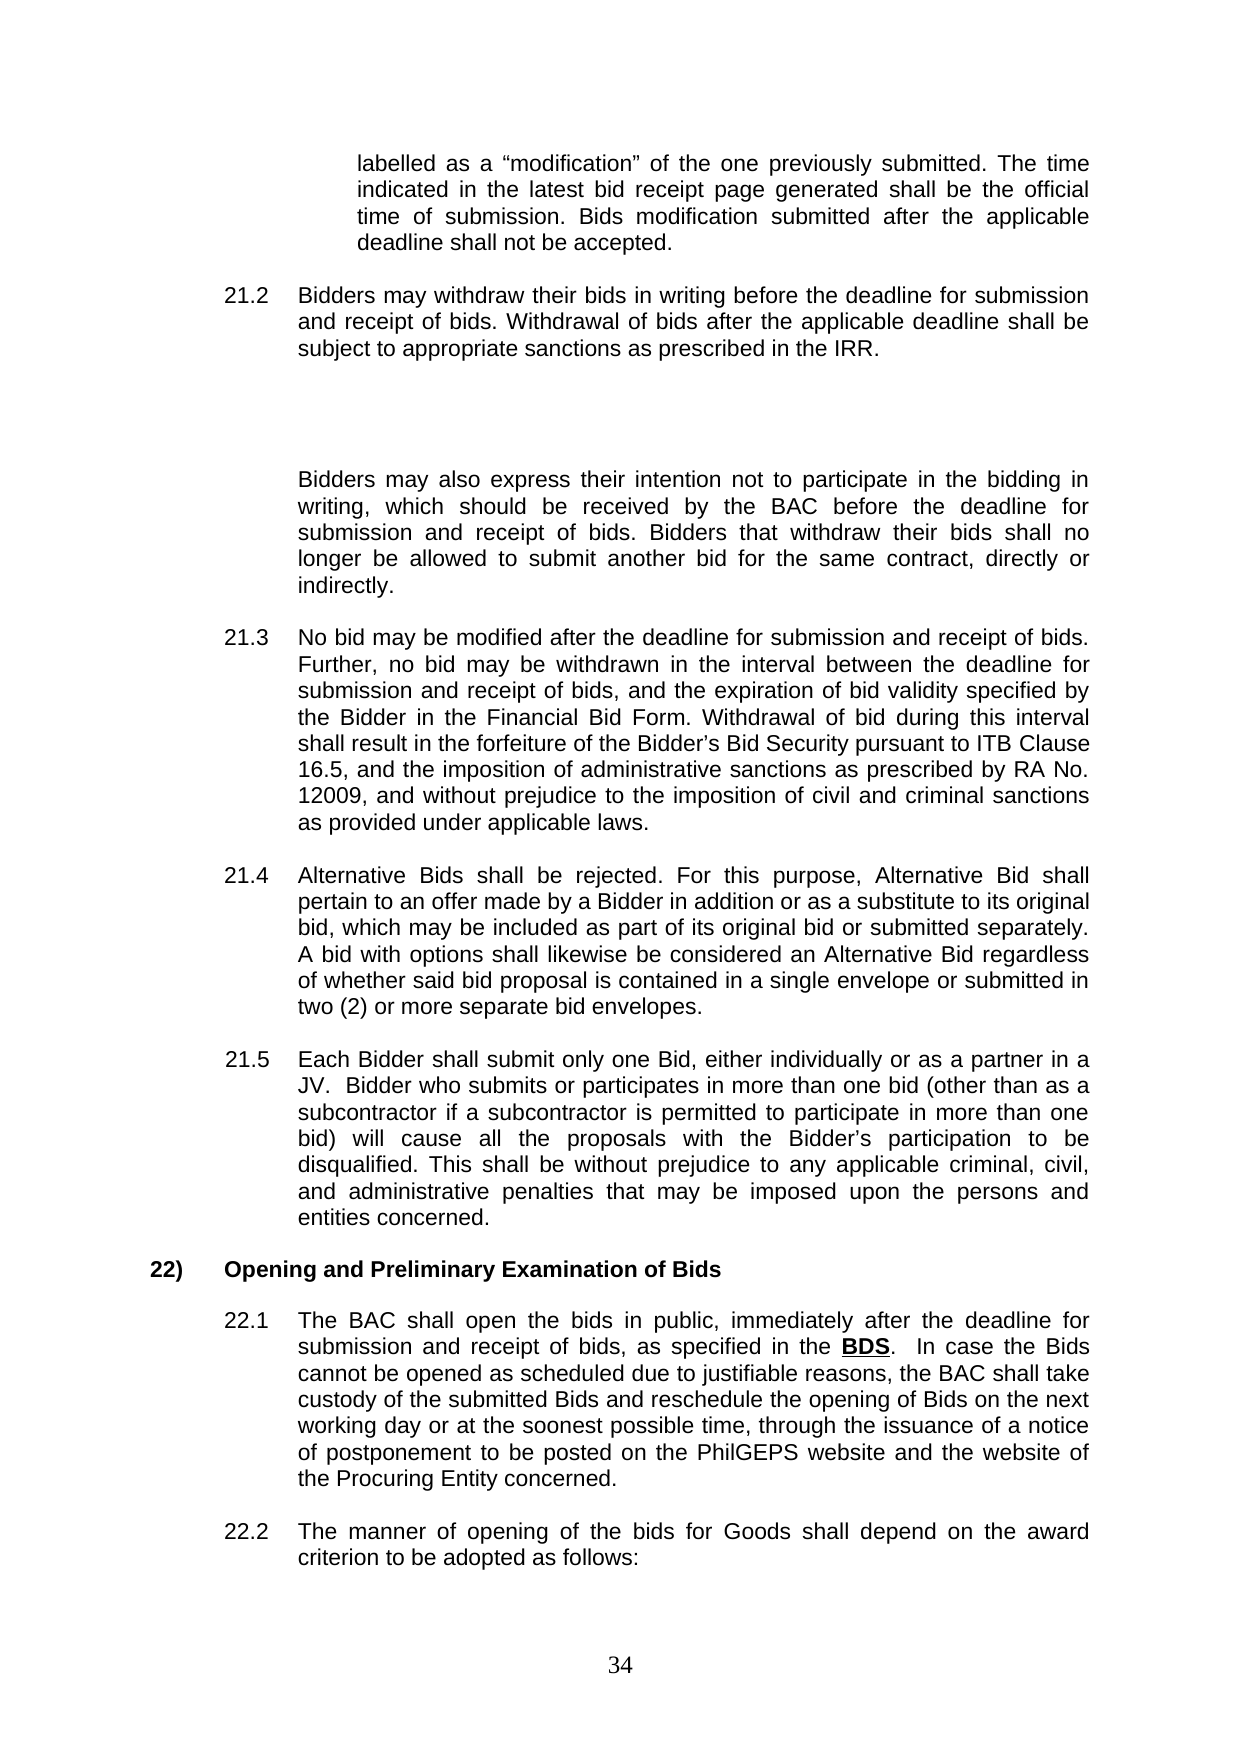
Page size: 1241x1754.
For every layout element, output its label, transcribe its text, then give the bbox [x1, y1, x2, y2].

list Bidders may withdraw their bids in writing before the deadline for submission and receipt of bids. Withdrawal of bids after the applicable deadline shall be subject to appropriate sanctions as prescribed in the IRR. [224, 282, 1090, 361]
list The manner of opening of the bids for Goods shall depend on the award criterion to be adopted as follows: [224, 1518, 1090, 1570]
list Alternative Bids shall be rejected. For this purpose, Alternative Bid shall pertain to an offer made by a Bidder in addition or as a substitute to its original bid, which may be included as part of its original bid or submitted separately. A bid with options shall likewise be considered an Alternative Bid regardless of whether said bid proposal is contained in a single envelope or submitted in two (2) or more separate bid envelopes. [224, 862, 1090, 1020]
subtitle Opening and Preliminary Examination of Bids [150, 1256, 1090, 1282]
list Bidders may also express their intention not to participate in the bidding in writing, which should be received by the BAC before the deadline for submission and receipt of bids. Bidders that withdraw their bids shall no longer be allowed to submit another bid for the same contract, directly or indirectly. [298, 466, 1090, 598]
list The BAC shall open the bids in public, immediately after the deadline for submission and receipt of bids, as specified in the BDS. In case the Bids cannot be opened as scheduled due to justifiable reasons, the BAC shall take custody of the submitted Bids and reschedule the opening of Bids on the next working day or at the soonest possible time, through the issuance of a notice of postponement to be posted on the PhilGEPS website and the website of the Procuring Entity concerned. [224, 1307, 1090, 1491]
list Each Bidder shall submit only one Bid, either individually or as a partner in a JV. Bidder who submits or participates in more than one bid (other than as a subcontractor if a subcontractor is permitted to participate in more than one bid) will cause all the proposals with the Bidder’s participation to be disqualified. This shall be without prejudice to any applicable criminal, civil, and administrative penalties that may be imposed upon the persons and entities concerned. [225, 1046, 1090, 1231]
list No bid may be modified after the deadline for submission and receipt of bids. Further, no bid may be withdrawn in the interval between the deadline for submission and receipt of bids, and the expiration of bid validity specified by the Bidder in the Financial Bid Form. Withdrawal of bid during this interval shall result in the forfeiture of the Bidder’s Bid Security pursuant to ITB Clause 16.5, and the imposition of administrative sanctions as prescribed by RA No. 12009, and without prejudice to the imposition of civil and criminal sanctions as provided under applicable laws. [224, 624, 1090, 835]
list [298, 150, 1090, 255]
